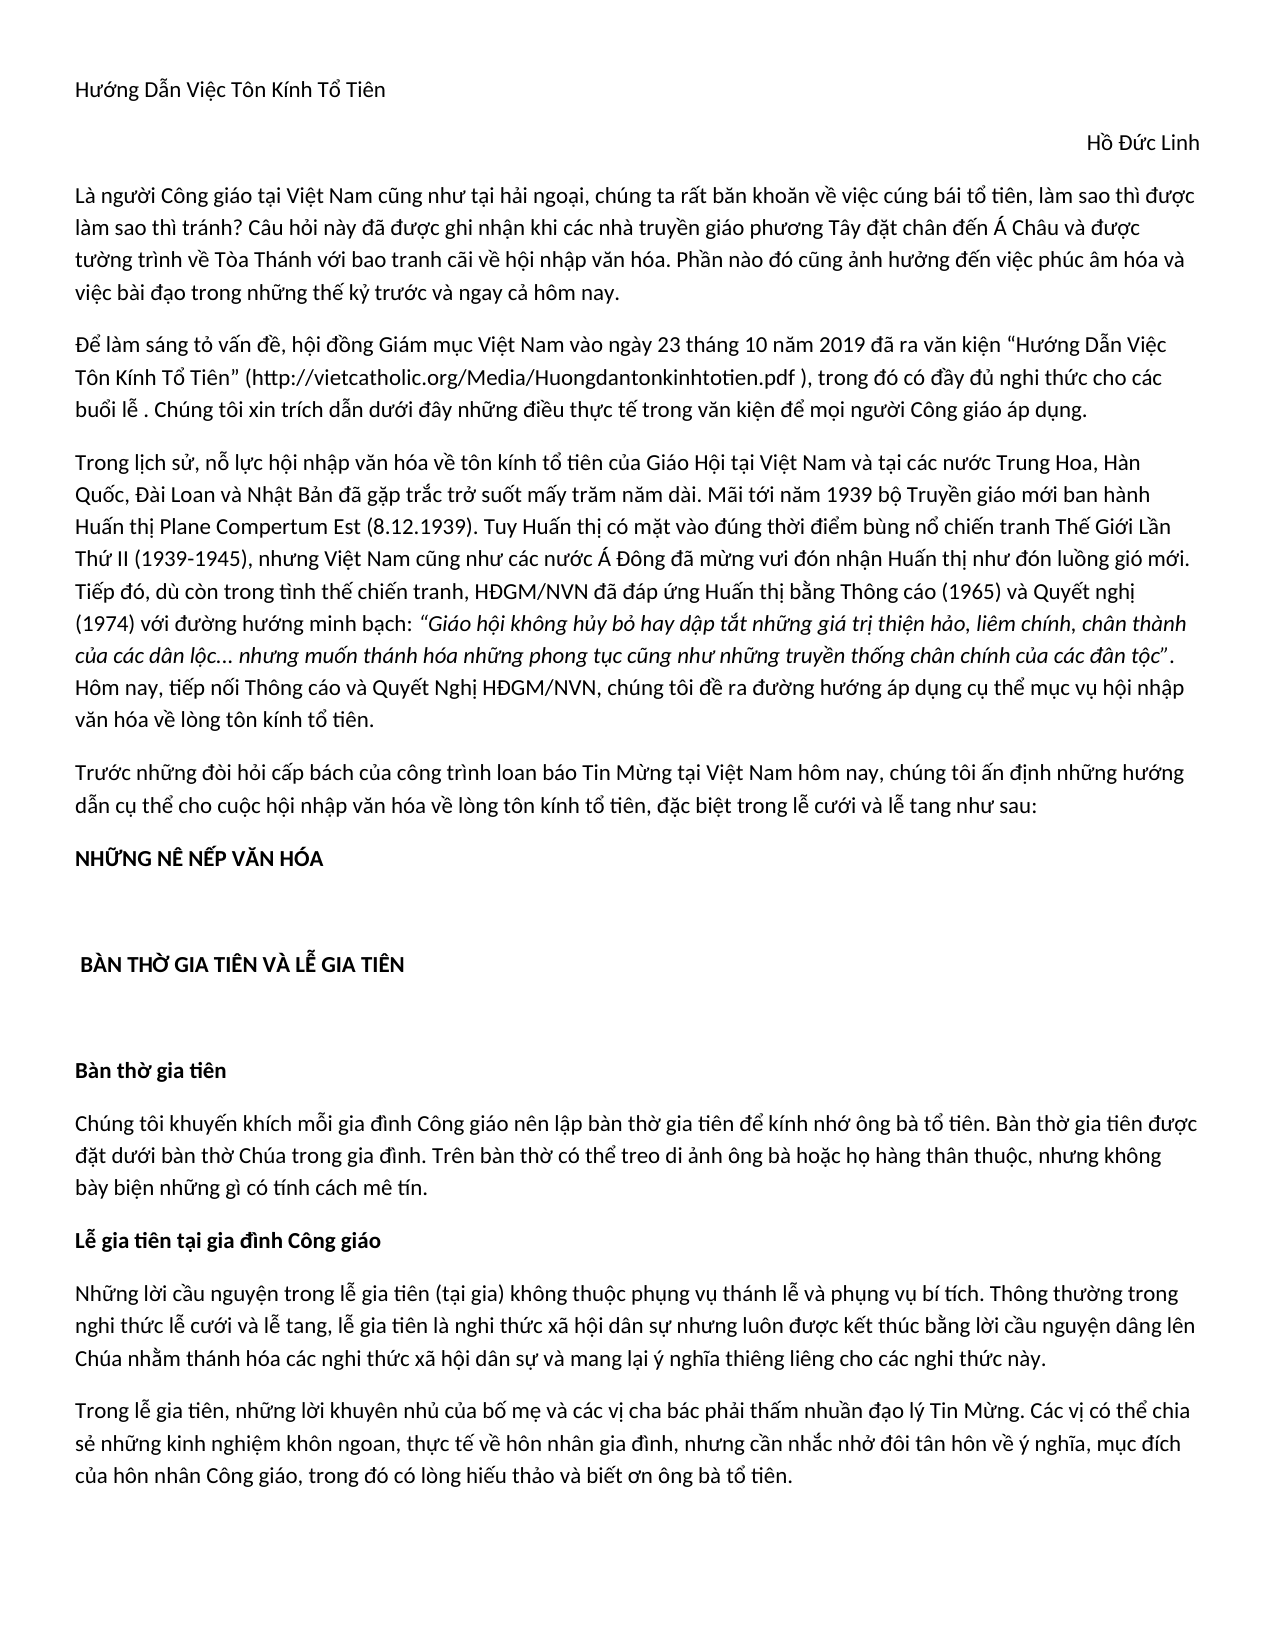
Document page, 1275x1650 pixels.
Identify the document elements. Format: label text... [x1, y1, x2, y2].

text Trong lịch sử, nỗ lực hội nhập văn hóa về tôn kính tổ tiên của Giáo Hội tại Việt Nam và tại các nước Trung Hoa, Hàn Quốc, Đài Loan và Nhật Bản đã gặp trắc trở suốt mấy trăm năm dài. Mãi tới năm 1939 bộ Truyền giáo mới ban hành Huấn thị Plane Compertum Est (8.12.1939). Tuy Huấn thị có mặt vào đúng thời điểm bùng nổ chiến tranh Thế Giới Lần Thứ II (1939-1945), nhưng Việt Nam cũng như các nước Á Đông đã mừng vưi đón nhận Huấn thị như đón luồng gió mới. Tiếp đó, dù còn trong tình thế chiến tranh, HĐGM/NVN đã đáp ứng Huấn thị bằng Thông cáo (1965) và Quyết nghị (1974) với đường hướng minh bạch: “Giáo hội không hủy bỏ hay dập tắt những giá trị thiện hảo, liêm chính, chân thành của các dân lộc... nhưng muốn thánh hóa những phong tục cũng như những truyền thống chân chính của các đân tộc”. Hôm nay, tiếp nối Thông cáo và Quyết Nghị HĐGM/NVN, chúng tôi đề ra đường hướng áp dụng cụ thể mục vụ hội nhập văn hóa về lòng tôn kính tổ tiên. [75, 448, 1200, 733]
text Những lời cầu nguyện trong lễ gia tiên (tại gia) không thuộc phụng vụ thánh lễ và phụng vụ bí tích. Thông thường trong nghi thức lễ cưới và lễ tang, lễ gia tiên là nghi thức xã hội dân sự nhưng luôn được kết thúc bằng lời cầu nguyện dâng lên Chúa nhằm thánh hóa các nghi thức xã hội dân sự và mang lại ý nghĩa thiêng liêng cho các nghi thức này. [75, 1279, 1200, 1372]
text Hồ Đức Linh [75, 128, 1200, 156]
text Lễ gia tiên tại gia đình Công giáo [75, 1226, 1200, 1254]
text Để làm sáng tỏ vấn đề, hội đồng Giám mục Việt Nam vào ngày 23 tháng 10 năm 2019 đã ra văn kiện “Hướng Dẫn Việc Tôn Kính Tổ Tiên” (http://vietcatholic.org/Media/Huongdantonkinhtotien.pdf ), trong đó có đầy đủ nghi thức cho các buổi lễ . Chúng tôi xin trích dẫn dưới đây những điều thực tế trong văn kiện để mọi người Công giáo áp dụng. [75, 331, 1200, 423]
text BÀN THỜ GIA TIÊN VÀ LỄ GIA TIÊN [75, 950, 1200, 978]
text Trong lễ gia tiên, những lời khuyên nhủ của bố mẹ và các vị cha bác phải thấm nhuần đạo lý Tin Mừng. Các vị có thể chia sẻ những kinh nghiệm khôn ngoan, thực tế về hôn nhân gia đình, nhưng cần nhắc nhở đôi tân hôn về ý nghĩa, mục đích của hôn nhân Công giáo, trong đó có lòng hiếu thảo và biết ơn ông bà tổ tiên. [75, 1397, 1200, 1489]
text Là người Công giáo tại Việt Nam cũng như tại hải ngoại, chúng ta rất băn khoăn về việc cúng bái tổ tiên, làm sao thì được làm sao thì tránh? Câu hỏi này đã được ghi nhận khi các nhà truyền giáo phương Tây đặt chân đến Á Châu và được tường trình về Tòa Thánh với bao tranh cãi về hội nhập văn hóa. Phần nào đó cũng ảnh hưởng đến việc phúc âm hóa và việc bài đạo trong những thế kỷ trước và ngay cả hôm nay. [75, 181, 1200, 306]
text Trước những đòi hỏi cấp bách của công trình loan báo Tin Mừng tại Việt Nam hôm nay, chúng tôi ấn định những hướng dẫn cụ thể cho cuộc hội nhập văn hóa về lòng tôn kính tổ tiên, đặc biệt trong lễ cưới và lễ tang như sau: [75, 758, 1200, 819]
text Hướng Dẫn Việc Tôn Kính Tổ Tiên [75, 75, 1200, 103]
text Bàn thờ gia tiên [75, 1056, 1200, 1084]
text NHỮNG NÊ NẾP VĂN HÓA [75, 844, 1200, 872]
text Chúng tôi khuyến khích mỗi gia đình Công giáo nên lập bàn thờ gia tiên để kính nhớ ông bà tổ tiên. Bàn thờ gia tiên được đặt dưới bàn thờ Chúa trong gia đình. Trên bàn thờ có thể treo di ảnh ông bà hoặc họ hàng thân thuộc, nhưng không bày biện những gì có tính cách mê tín. [75, 1109, 1200, 1201]
